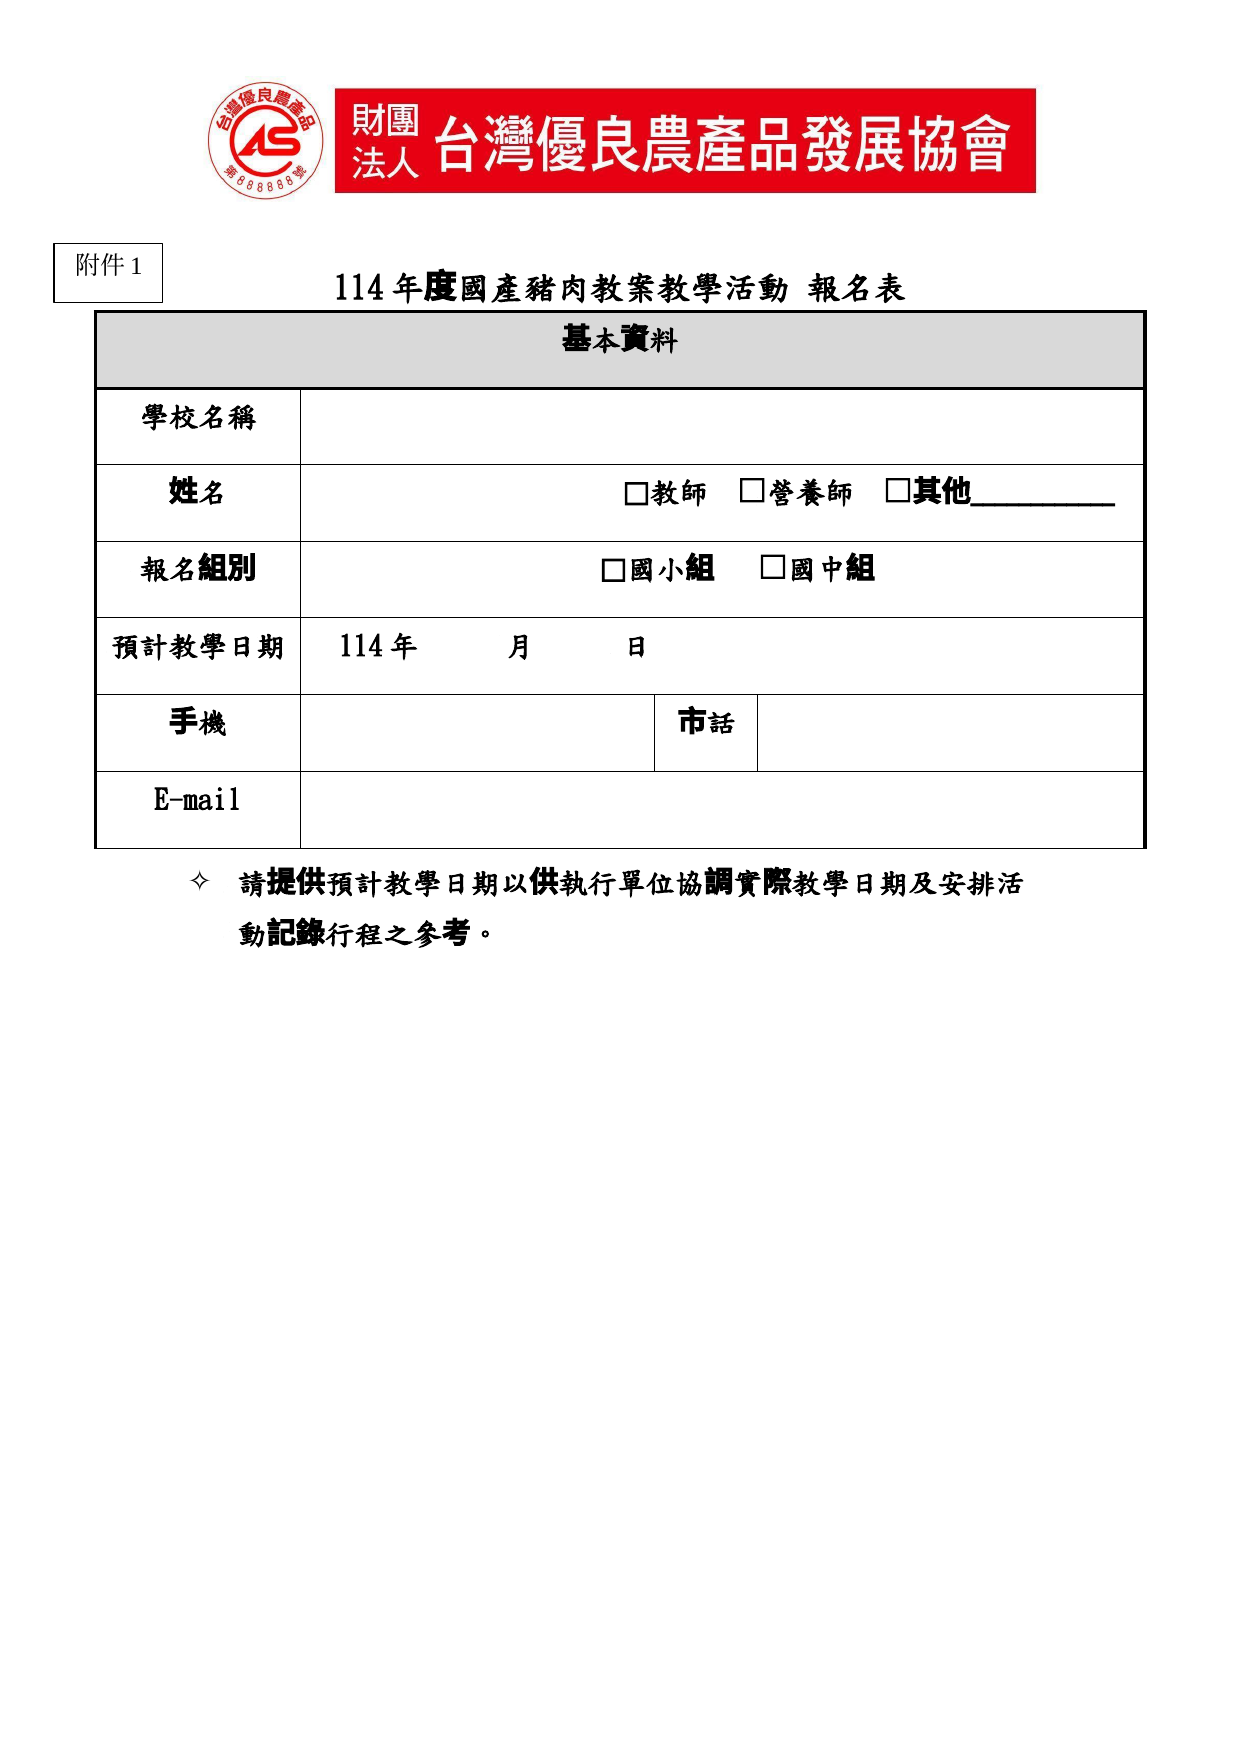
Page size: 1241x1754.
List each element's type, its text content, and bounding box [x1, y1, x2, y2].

table_cell [301, 695, 654, 771]
text 114年度國產豬肉教案教學活動 報名表 [187, 264, 1053, 304]
picture [187, 76, 1053, 204]
table_cell 學校名稱 [97, 390, 300, 464]
table_cell □教師 □營養師 □其他____________ [301, 465, 1143, 541]
table_cell [758, 695, 1143, 771]
table_cell 市話 [655, 695, 757, 771]
table_cell [301, 772, 1143, 848]
table_cell 114年 月 日 [301, 618, 1143, 694]
table_cell 手機 [97, 695, 300, 771]
table_header 基本資料 [97, 313, 1143, 387]
table_cell [301, 390, 1143, 464]
table_cell 報名組別 [97, 542, 300, 617]
table_cell E-mail [97, 772, 300, 848]
table_cell 預計教學日期 [97, 618, 300, 694]
list 請提供預計教學日期以供執行單位協調實際教學日期及安排活動記錄行程之參考。 [187, 849, 1053, 949]
table_cell 姓名 [97, 465, 300, 541]
table_cell □國小組 □國中組 [301, 542, 1143, 617]
